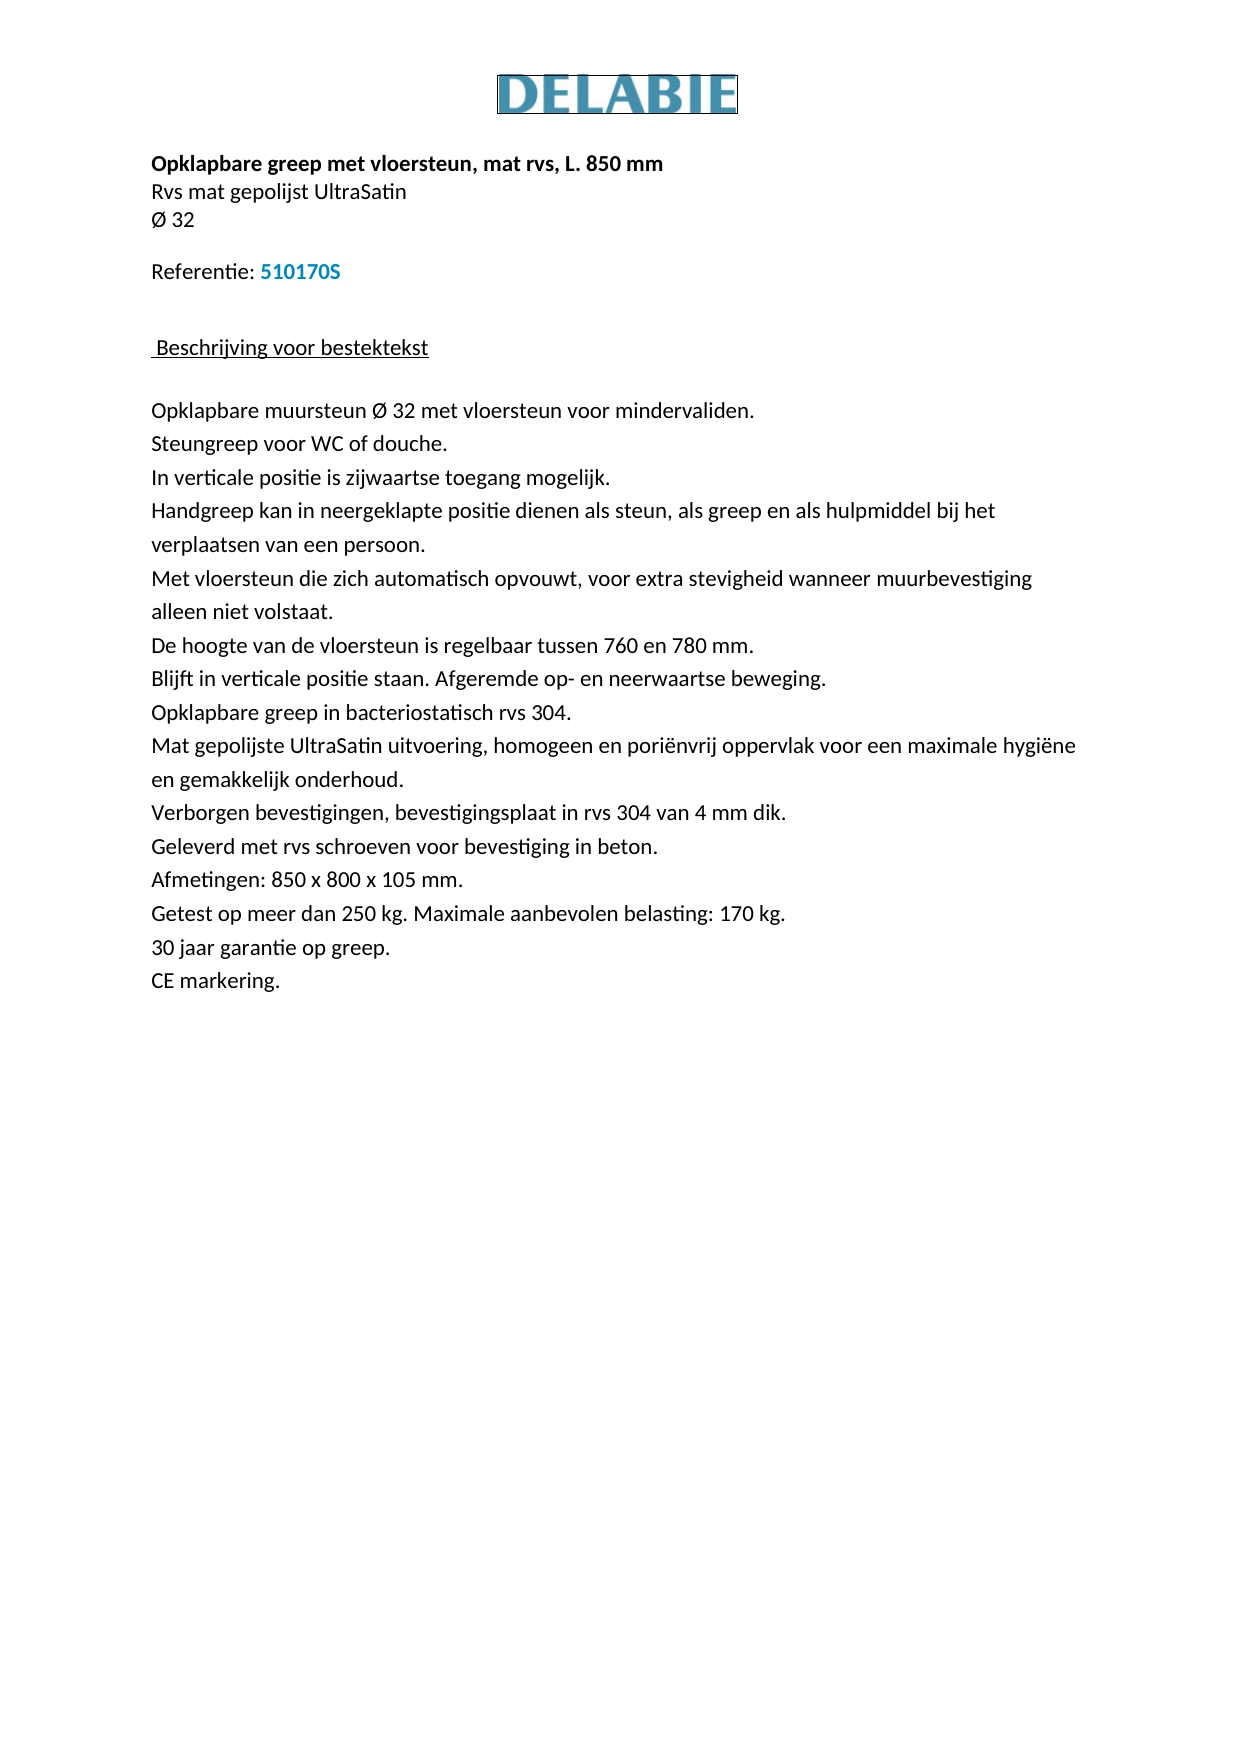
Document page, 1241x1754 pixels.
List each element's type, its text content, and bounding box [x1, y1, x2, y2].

text Rvs mat gepolijst UltraSatin [151, 177, 1084, 205]
picture [498, 76, 737, 113]
text Afmetingen: 850 x 800 x 105 mm. [151, 866, 1084, 894]
text Steungreep voor WC of douche. [151, 429, 1084, 458]
text 30 jaar garantie op greep. [151, 933, 1084, 961]
text Getest op meer dan 250 kg. Maximale aanbevolen belasting: 170 kg. [151, 899, 1084, 927]
text De hoogte van de vloersteun is regelbaar tussen 760 en 780 mm. [151, 631, 1084, 659]
text Referentie: 510170S [151, 257, 1084, 285]
text CE markering. [151, 966, 1084, 994]
text Opklapbare greep in bacteriostatisch rvs 304. [151, 698, 1084, 726]
text Opklapbare greep met vloersteun, mat rvs, L. 850 mm [151, 149, 1084, 177]
text Beschrijving voor bestektekst [151, 333, 1084, 361]
text In verticale positie is zijwaartse toegang mogelijk. [151, 463, 1084, 491]
text Mat gepolijste UltraSatin uitvoering, homogeen en poriënvrij oppervlak voor een maximale hygiëne en gemakkelijk onderhoud. [151, 731, 1084, 793]
text Met vloersteun die zich automatisch opvouwt, voor extra stevigheid wanneer muurbevestiging alleen niet volstaat. [151, 564, 1084, 625]
text Opklapbare muursteun Ø 32 met vloersteun voor mindervaliden. [151, 396, 1084, 424]
text Verborgen bevestigingen, bevestigingsplaat in rvs 304 van 4 mm dik. [151, 798, 1084, 827]
text Blijft in verticale positie staan. Afgeremde op- en neerwaartse beweging. [151, 664, 1084, 692]
text Handgreep kan in neergeklapte positie dienen als steun, als greep en als hulpmiddel bij het verplaatsen van een persoon. [151, 497, 1084, 558]
text Ø 32 [151, 205, 1084, 233]
text Geleverd met rvs schroeven voor bevestiging in beton. [151, 832, 1084, 860]
